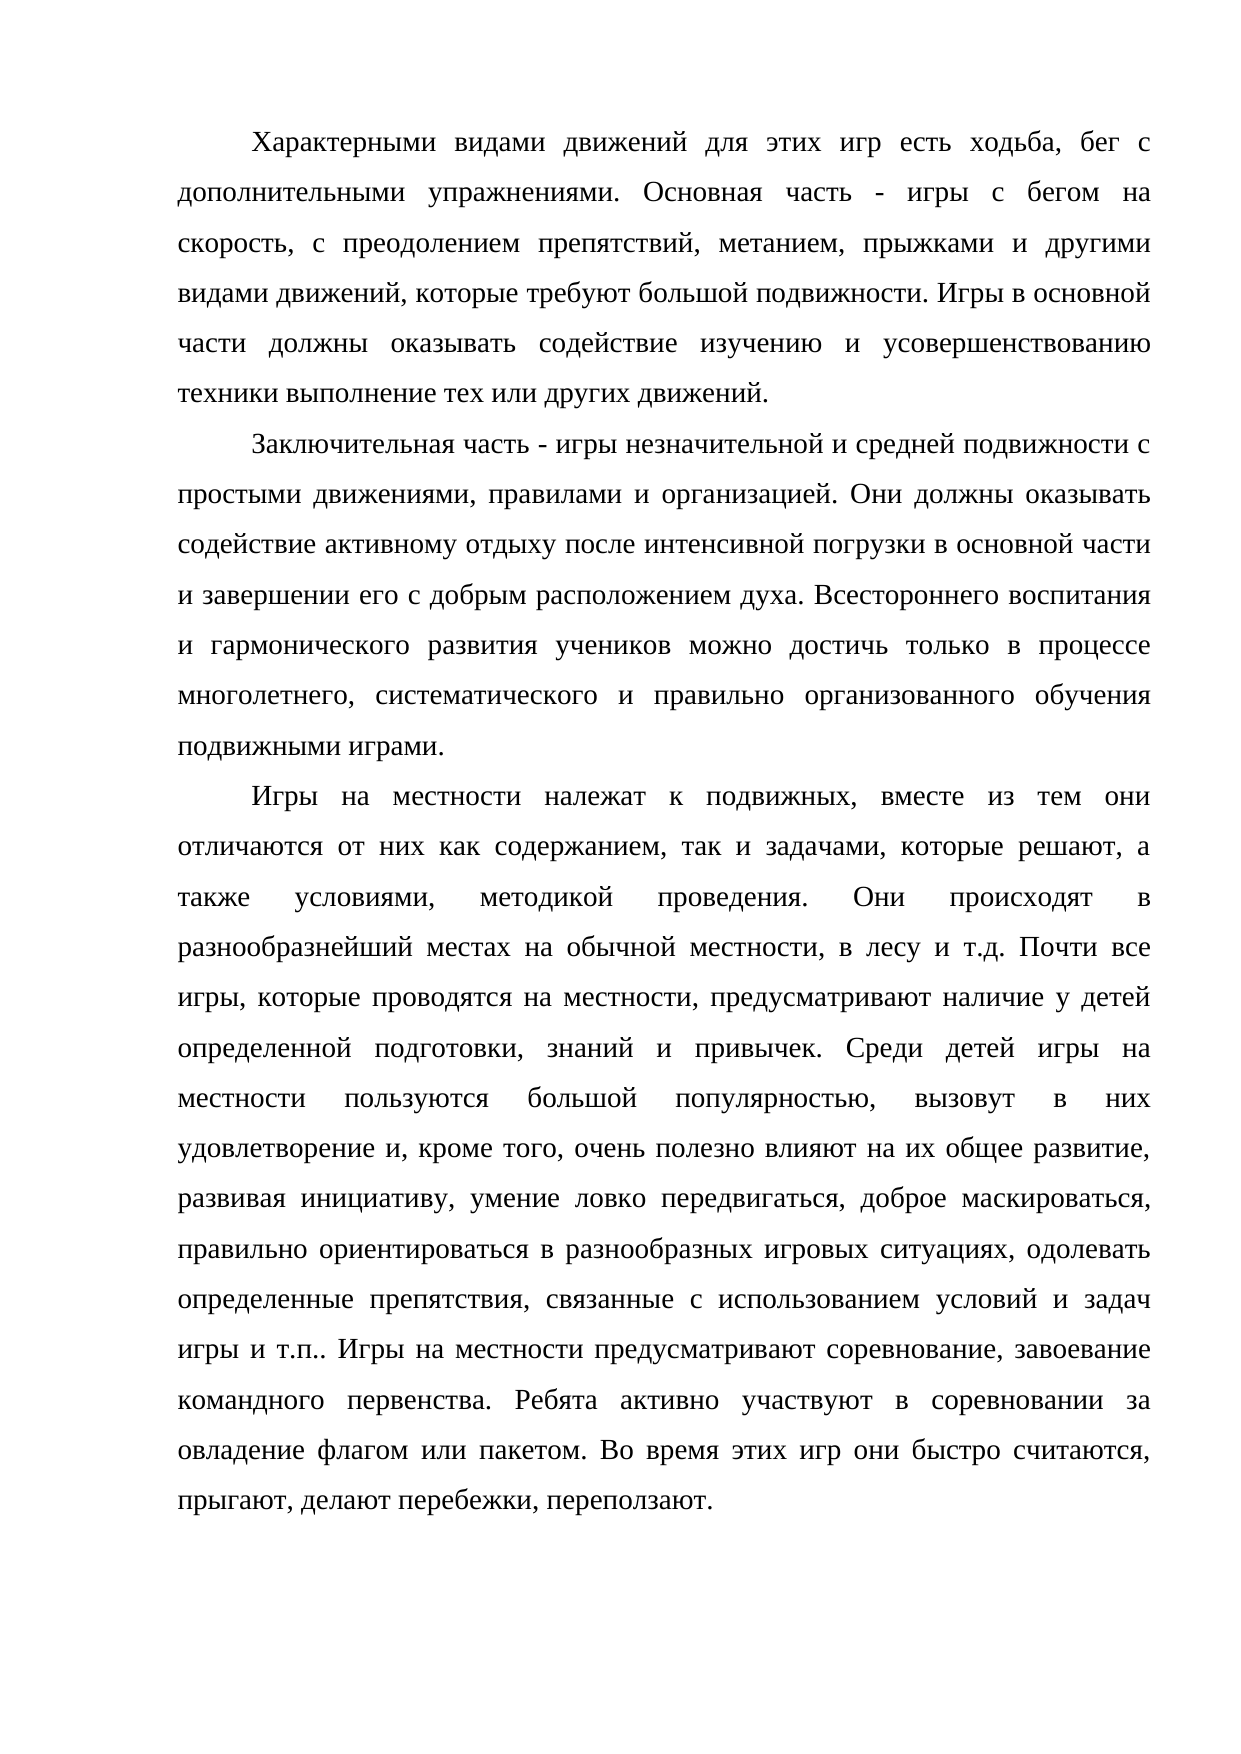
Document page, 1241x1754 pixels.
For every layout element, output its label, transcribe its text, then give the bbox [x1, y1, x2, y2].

text Заключительная часть - игры незначительной и средней подвижности с простыми движениями, правилами и организацией. Они должны оказывать содействие активному отдыху после интенсивной погрузки в основной части и завершении его с добрым расположением духа. Всестороннего воспитания и гармонического развития учеников можно достичь только в процессе многолетнего, систематического и правильно организованного обучения подвижными играми. [177, 426, 1152, 761]
text Характерными видами движений для этих игр есть ходьба, бег с дополнительными упражнениями. Основная часть - игры с бегом на скорость, с преодолением препятствий, метанием, прыжками и другими видами движений, которые требуют большой подвижности. Игры в основной части должны оказывать содействие изучению и усовершенствованию техники выполнение тех или других движений. [177, 124, 1152, 409]
text Игры на местности належат к подвижных, вместе из тем они отличаются от них как содержанием, так и задачами, которые решают, а также условиями, методикой проведения. Они происходят в разнообразнейший местах на обычной местности, в лесу и т.д. Почти все игры, которые проводятся на местности, предусматривают наличие у детей определенной подготовки, знаний и привычек. Среди детей игры на местности пользуются большой популярностью, вызовут в них удовлетворение и, кроме того, очень полезно влияют на их общее развитие, развивая инициативу, умение ловко передвигаться, доброе маскироваться, правильно ориентироваться в разнообразных игровых ситуациях, одолевать определенные препятствия, связанные с использованием условий и задач игры и т.п.. Игры на местности предусматривают соревнование, завоевание командного первенства. Ребята активно участвуют в соревновании за овладение флагом или пакетом. Во время этих игр они быстро считаются, прыгают, делают перебежки, переползают. [177, 778, 1152, 1516]
